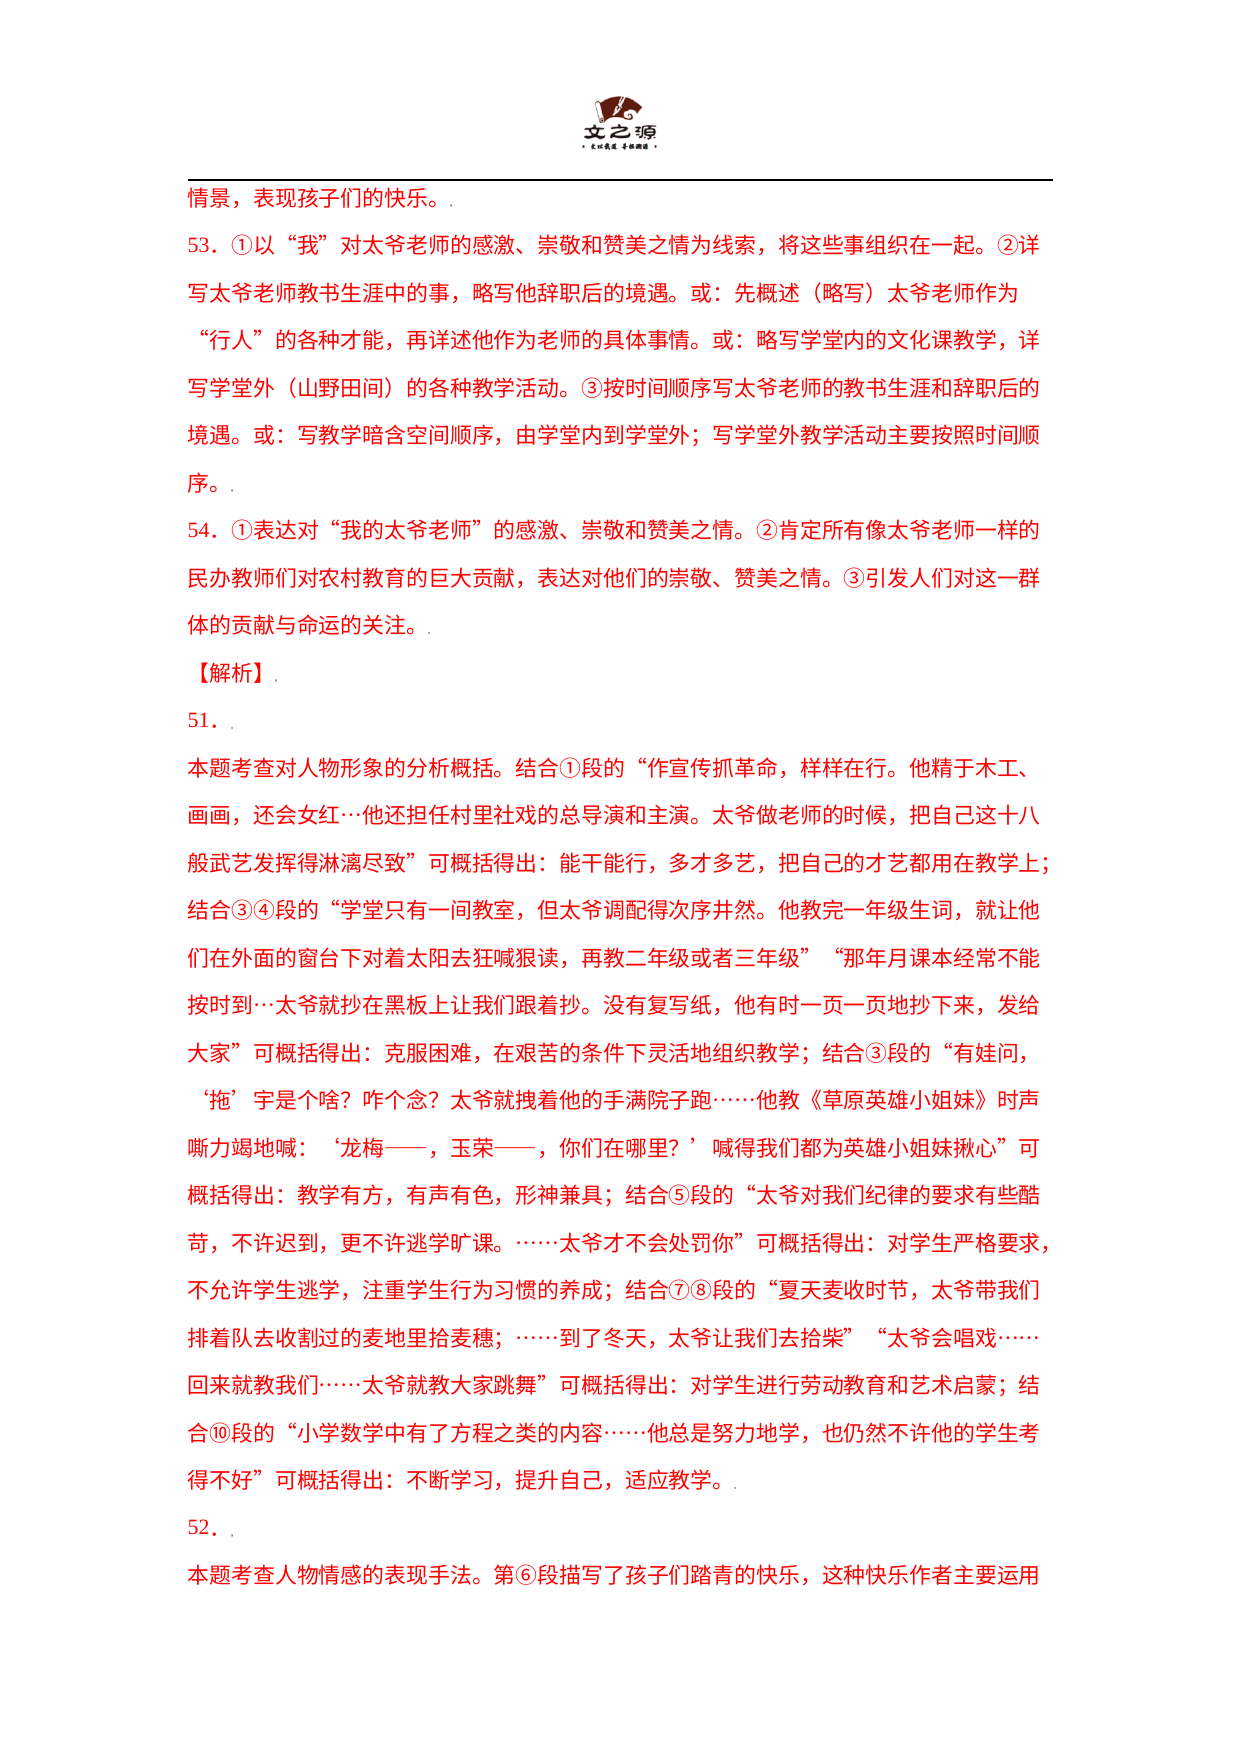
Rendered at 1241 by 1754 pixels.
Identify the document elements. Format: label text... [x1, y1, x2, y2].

text 52．①通过描写景物来衬托快乐：描写春夏之交山野清新宜人、生机盎然的景象，衬托孩子们快乐的心情。②通过写人物活动来表现快乐：展现丰富多彩、趣味盎然的山野活动，选取盘花环、吹马莲等有趣的细节，描写去山野路上敲锣打鼓的情景和踏青后满载而归的情景，表现孩子们的快乐。 [187, 181, 1053, 213]
text 53．①以“我”对太爷老师的感激、崇敬和赞美之情为线索，将这些事组织在一起。②详写太爷老师教书生涯中的事，略写他辞职后的境遇。或：先概述（略写）太爷老师作为“行人”的各种才能，再详述他作为老师的具体事情。或：略写学堂内的文化课教学，详写学堂外（山野田间）的各种教学活动。③按时间顺序写太爷老师的教书生涯和辞职后的境遇。或：写教学暗含空间顺序，由学堂内到学堂外；写学堂外教学活动主要按照时间顺序。 [187, 228, 1053, 498]
text 本题考查对人物形象的分析概括。结合①段的“作宣传抓革命，样样在行。他精于木工、画画，还会女红…他还担任村里社戏的总导演和主演。太爷做老师的时候，把自己这十八般武艺发挥得淋漓尽致”可概括得出：能干能行，多才多艺，把自己的才艺都用在教学上；结合③④段的“学堂只有一间教室，但太爷调配得次序井然。他教完一年级生词，就让他们在外面的窗台下对着太阳去狂喊狠读，再教二年级或者三年级”“那年月课本经常不能按时到…太爷就抄在黑板上让我们跟着抄。没有复写纸，他有时一页一页地抄下来，发给大家”可概括得出：克服困难，在艰苦的条件下灵活地组织教学；结合③段的“有娃问，‘拖’宇是个啥？咋个念？太爷就拽着他的手满院子跑……他教《草原英雄小姐妹》时声嘶力竭地喊：‘龙梅——，玉荣——，你们在哪里？’喊得我们都为英雄小姐妹揪心”可概括得出：教学有方，有声有色，形神兼具；结合⑤段的“太爷对我们纪律的要求有些酷苛，不许迟到，更不许逃学旷课。……太爷才不会处罚你”可概括得出：对学生严格要求，不允许学生逃学，注重学生行为习惯的养成；结合⑦⑧段的“夏天麦收时节，太爷带我们排着队去收割过的麦地里拾麦穗；……到了冬天，太爷让我们去拾柴”“太爷会唱戏……回来就教我们……太爷就教大家跳舞”可概括得出：对学生进行劳动教育和艺术启蒙；结合⑩段的“小学数学中有了方程之类的内容……他总是努力地学，也仍然不许他的学生考得不好”可概括得出：不断学习，提升自己，适应教学。 [187, 751, 1053, 1495]
text 54．①表达对“我的太爷老师”的感激、崇敬和赞美之情。②肯定所有像太爷老师一样的民办教师们对农村教育的巨大贡献，表达对他们的崇敬、赞美之情。③引发人们对这一群体的贡献与命运的关注。 [187, 513, 1053, 640]
text 【解析】 [187, 656, 1053, 688]
picture [543, 73, 698, 178]
text 51． [187, 703, 1053, 735]
text 52． [187, 1511, 1053, 1543]
